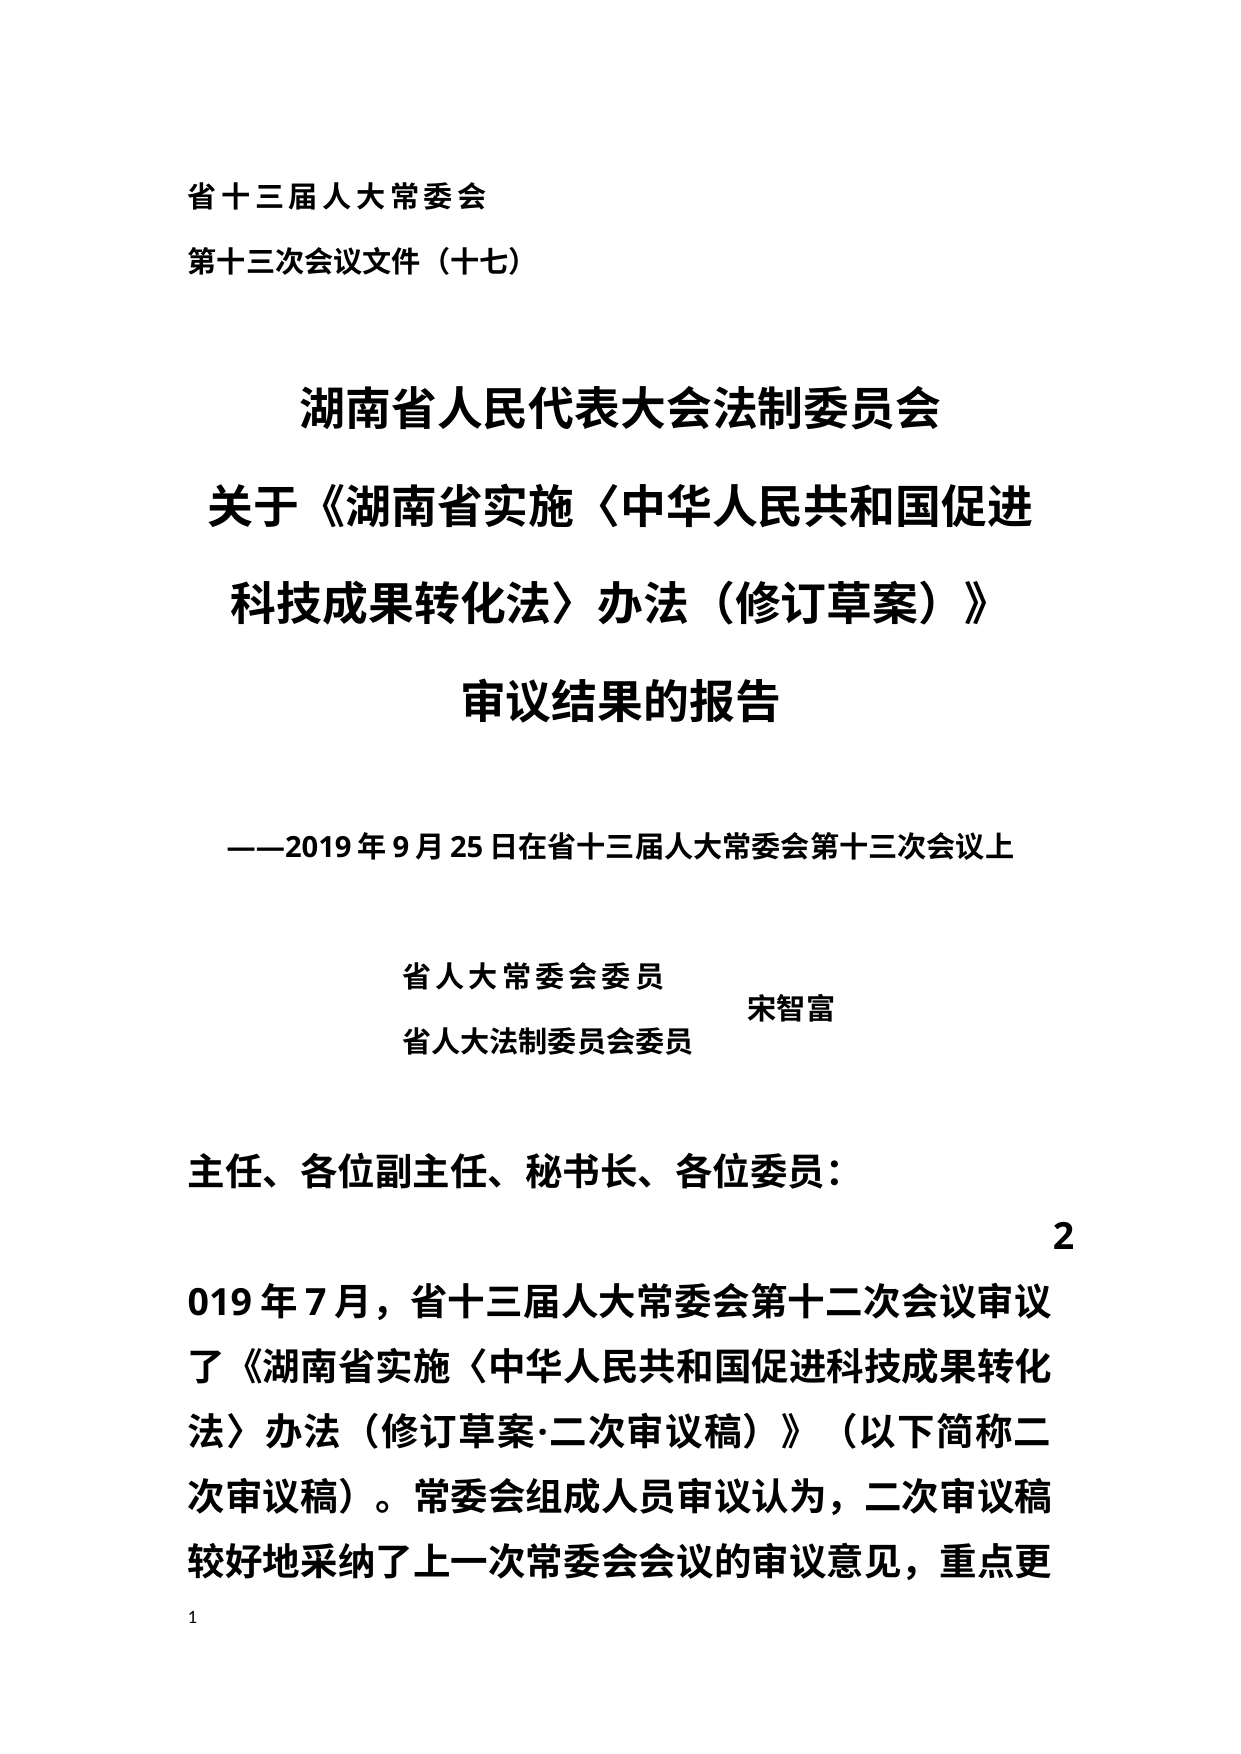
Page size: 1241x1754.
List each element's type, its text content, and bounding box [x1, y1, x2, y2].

text 第十三次会议文件（十七） [187, 227, 1053, 292]
table_cell 省人大法制委员会委员 [391, 1007, 733, 1072]
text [187, 1202, 1053, 1592]
text 科技成果转化法〉办法（修订草案）》 [187, 552, 1053, 649]
table_header 省人大常委会委员 [391, 942, 733, 1007]
table_header 宋智富 [733, 942, 850, 1072]
text ——在省十三届人大常委会第十三次会议上 [187, 812, 1053, 877]
text 主任、各位副主任、秘书长、各位委员： [187, 1137, 1053, 1202]
text 湖南省人民代表大会法制委员会 [187, 357, 1053, 454]
text 审议结果的报告 [187, 649, 1053, 747]
text 关于《湖南省实施〈中华人民共和国促进 [187, 454, 1053, 552]
text 省十三届人大常委会 [187, 162, 1053, 227]
